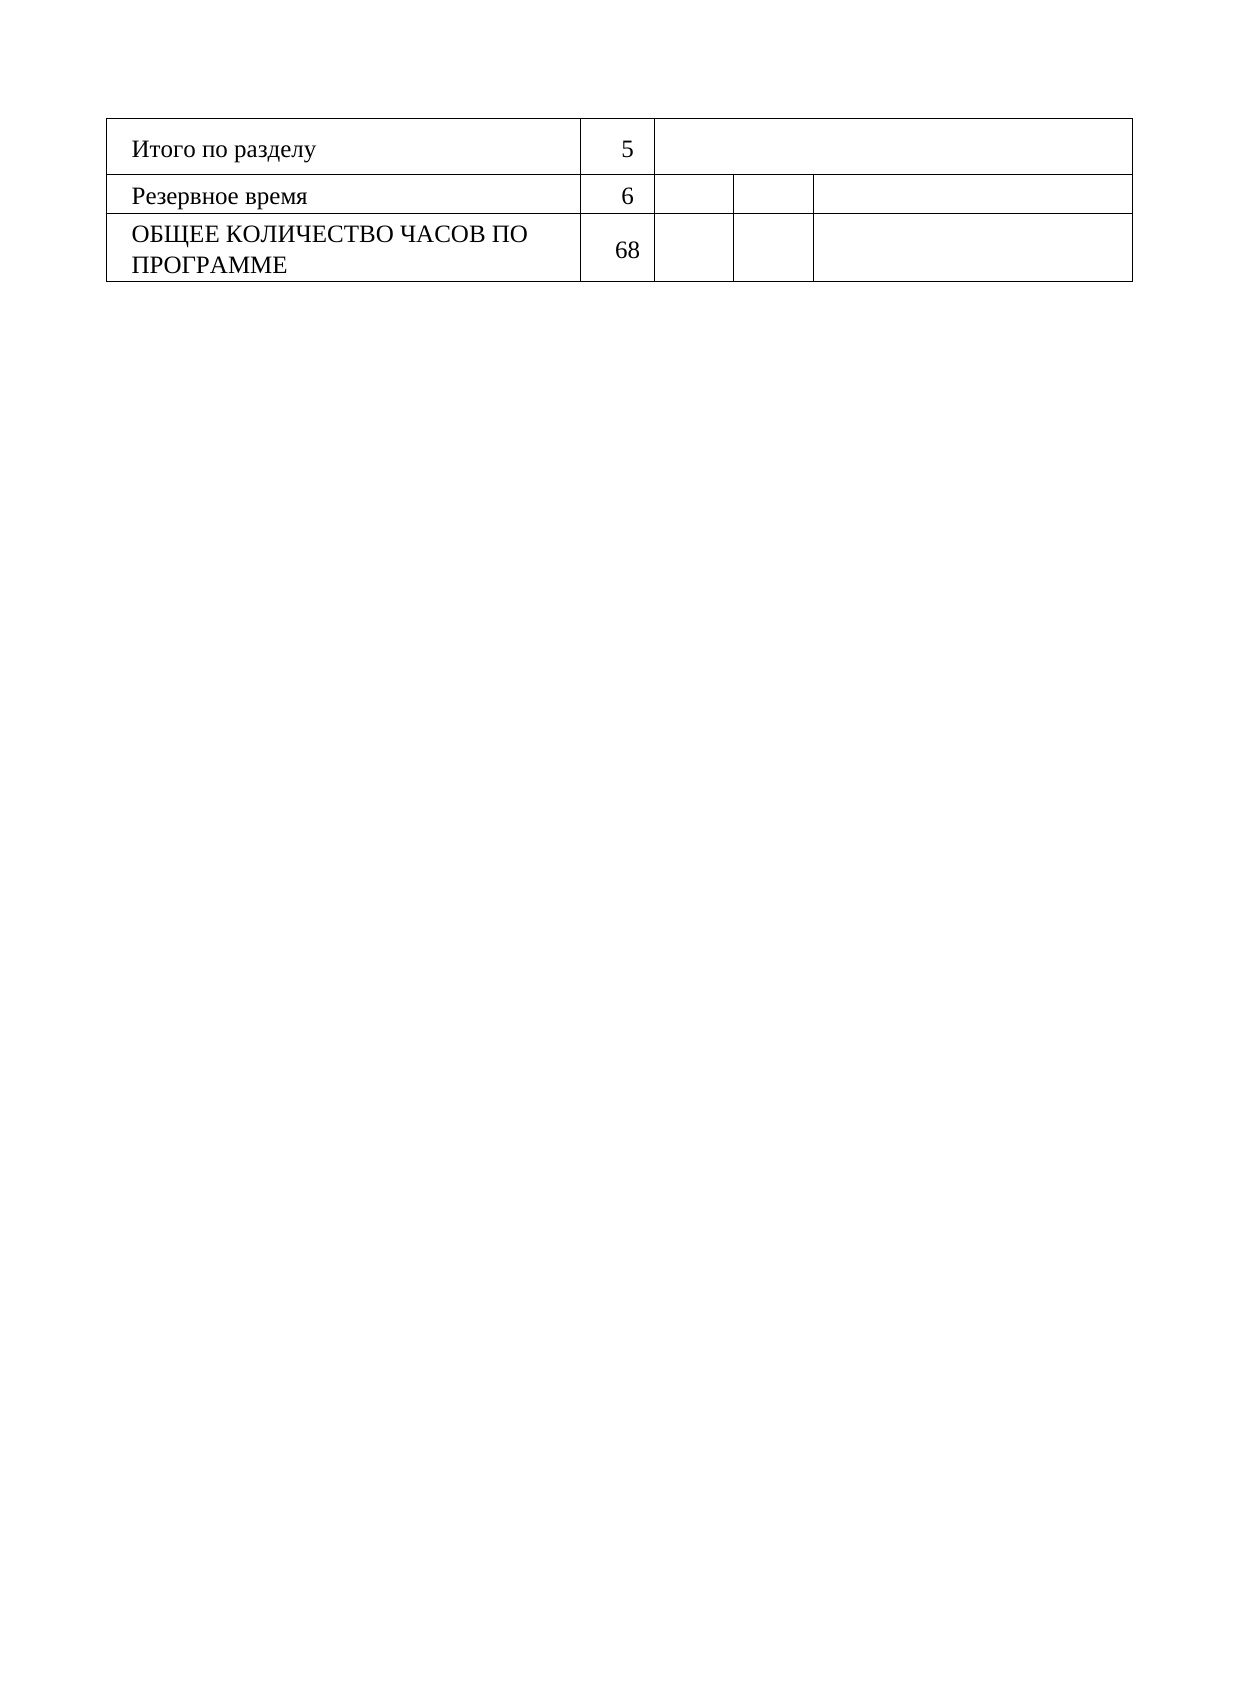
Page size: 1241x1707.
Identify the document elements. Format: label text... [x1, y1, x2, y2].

table_cell 68 [581, 214, 654, 281]
table_cell [734, 214, 813, 281]
table_cell [655, 119, 1132, 174]
table_cell 5 [581, 119, 654, 174]
table_cell [655, 175, 733, 213]
table_cell [814, 175, 1132, 213]
table_cell 6 [581, 175, 654, 213]
table_cell Резервное время [107, 175, 580, 213]
table_cell ОБЩЕЕ КОЛИЧЕСТВО ЧАСОВ ПО ПРОГРАММЕ [107, 214, 580, 281]
table_cell [734, 175, 813, 213]
table_cell [655, 214, 733, 281]
table_cell Итого по разделу [107, 119, 580, 174]
table_cell [814, 214, 1132, 281]
